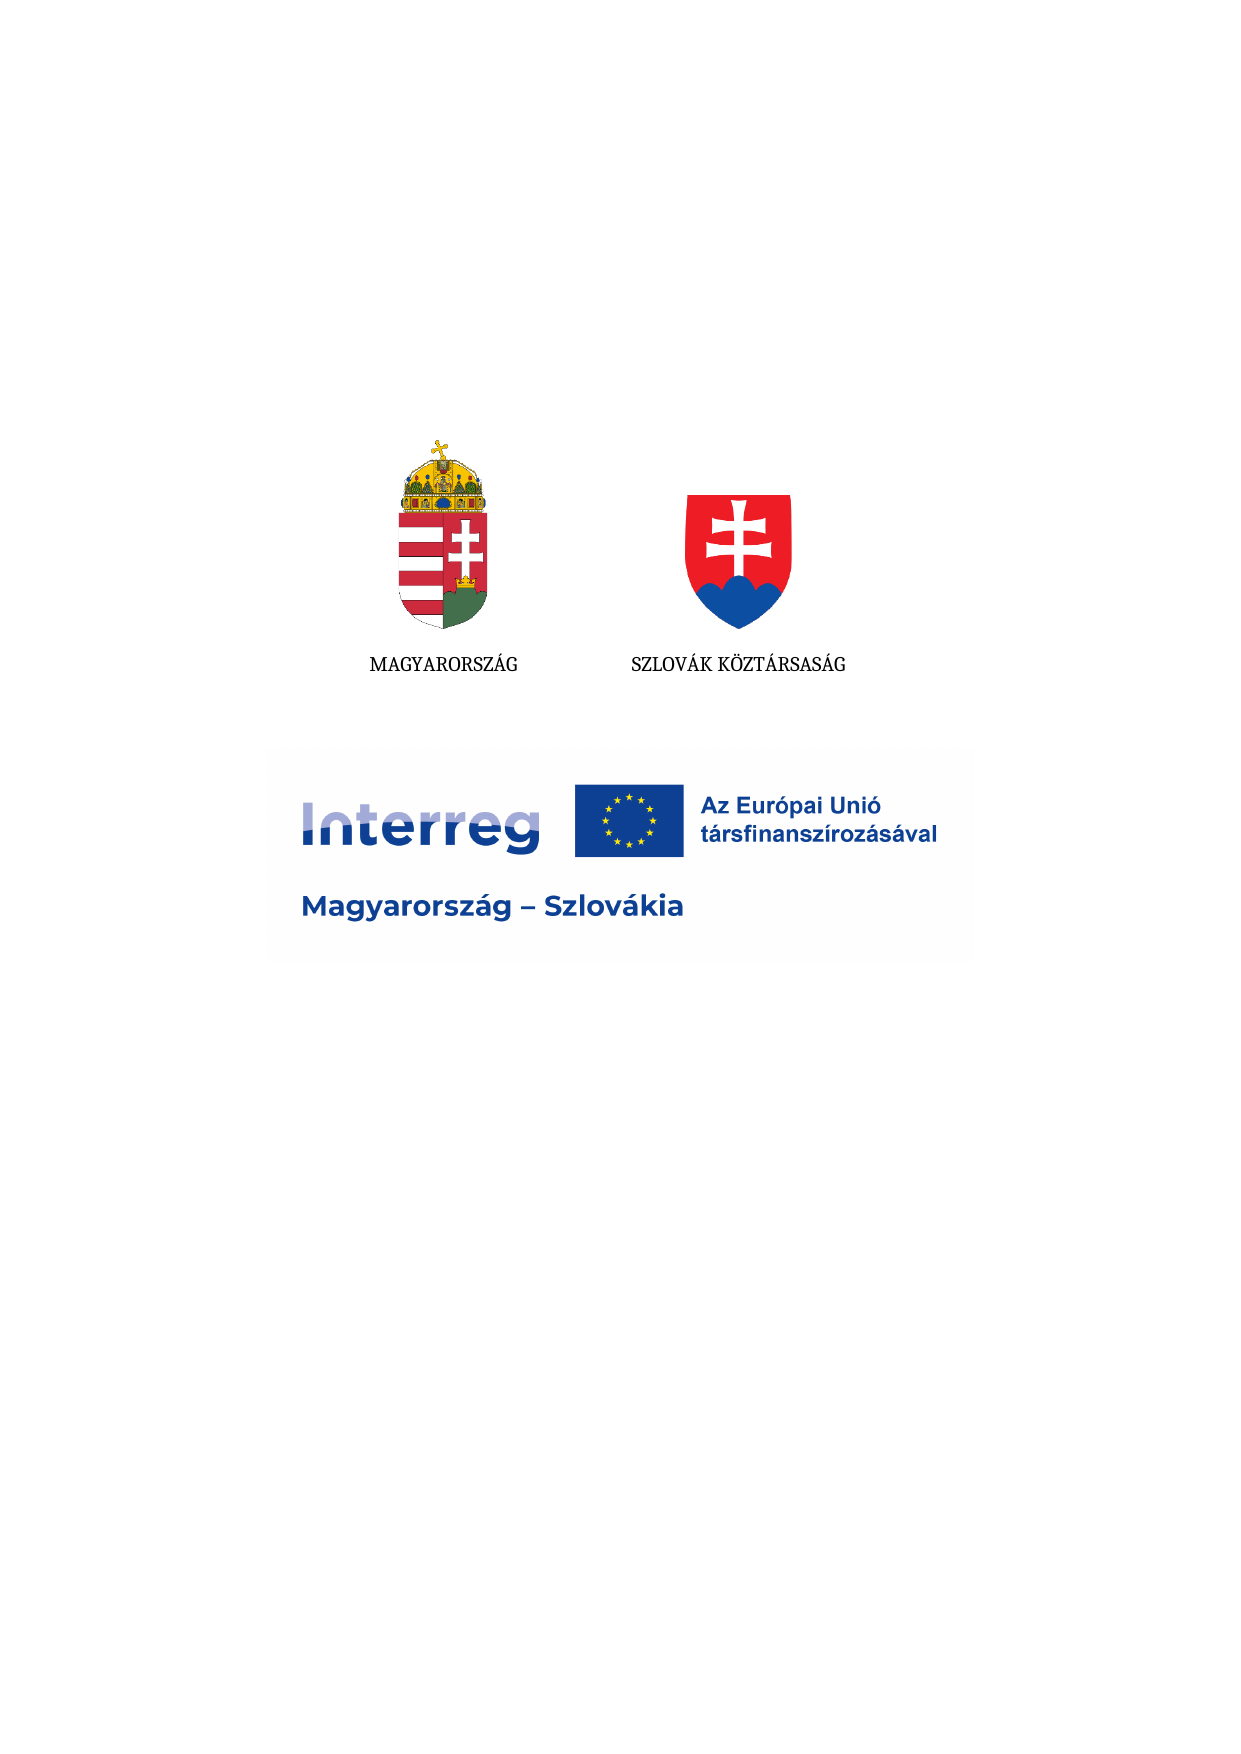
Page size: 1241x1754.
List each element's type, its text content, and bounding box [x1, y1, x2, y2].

picture [685, 495, 792, 629]
text MAGYARORSZÁG SZLOVÁK KÖZTÁRSASÁG [148, 653, 1092, 677]
picture [266, 748, 974, 962]
picture [398, 440, 488, 629]
